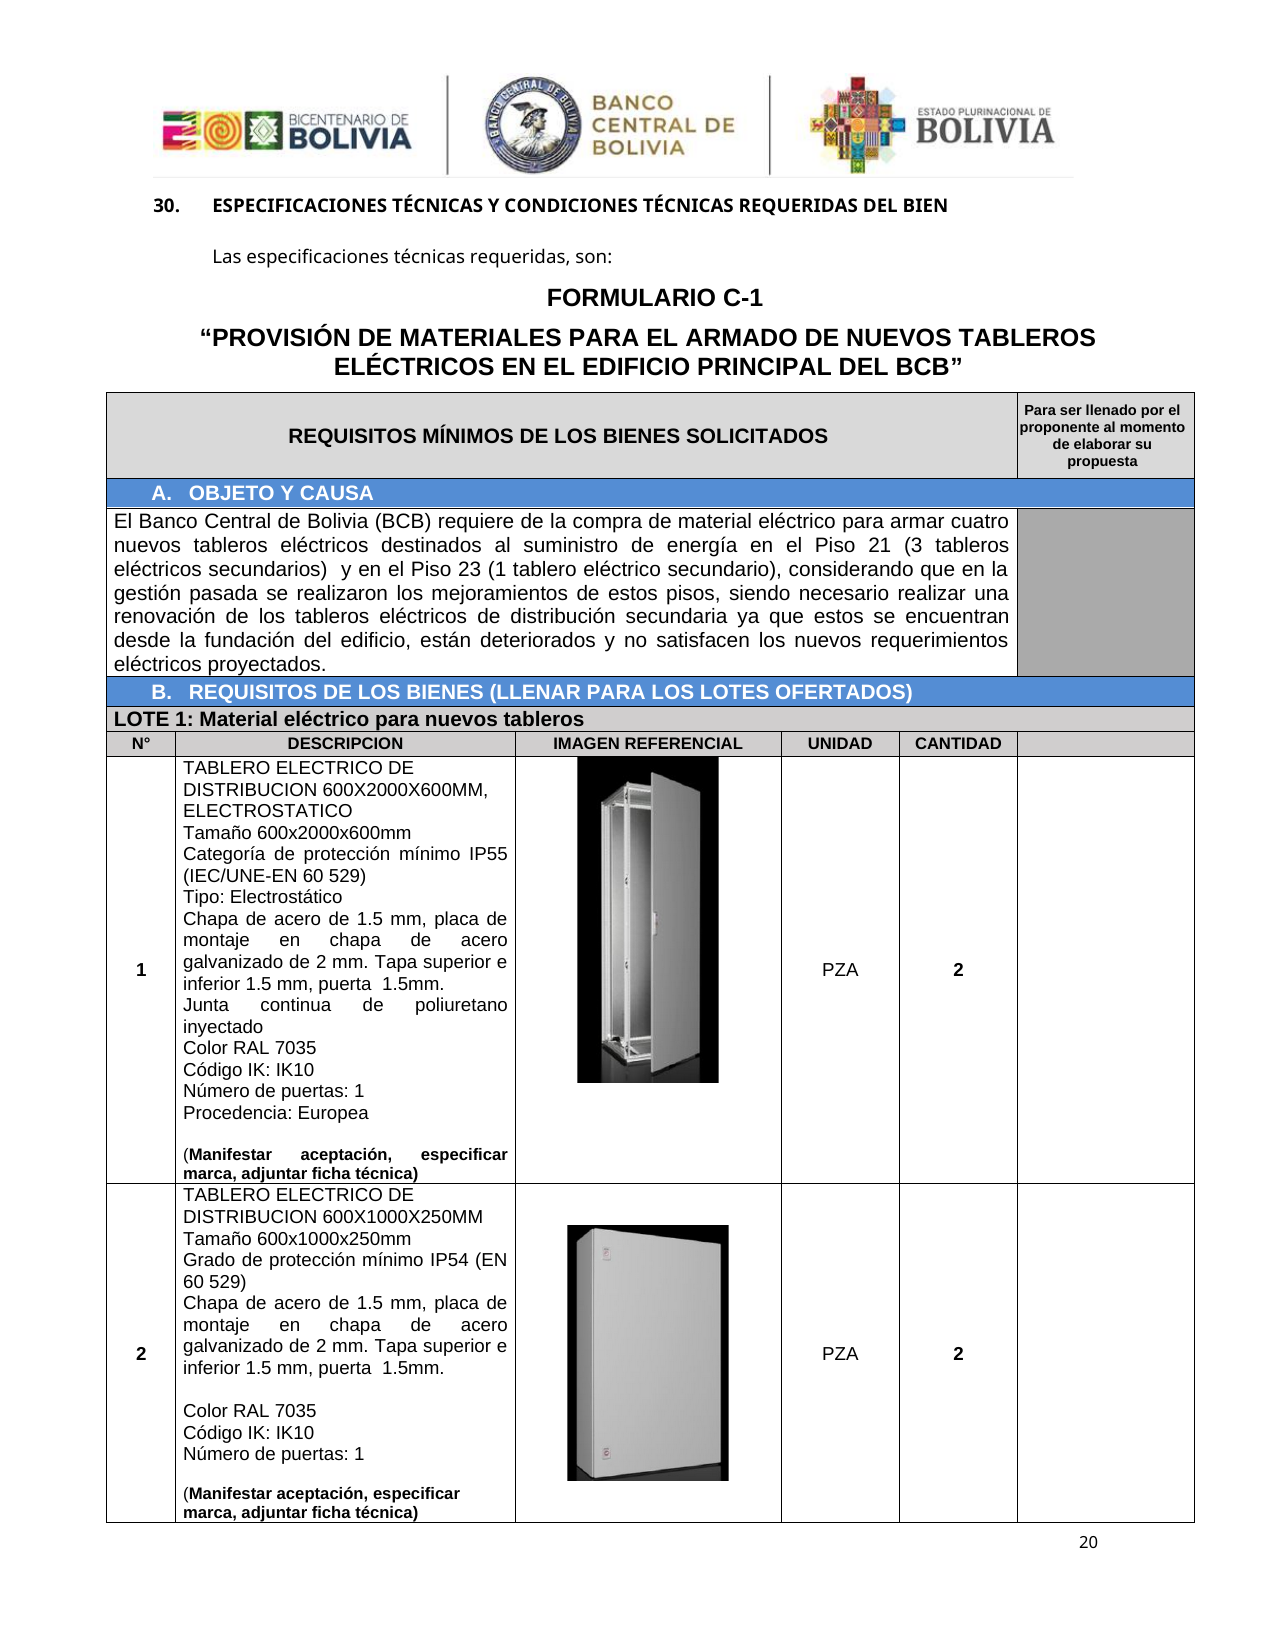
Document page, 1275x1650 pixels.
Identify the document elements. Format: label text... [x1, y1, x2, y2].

table_cell 2 [900, 757, 1017, 1183]
table_cell UNIDAD [782, 732, 899, 756]
table_cell [516, 1184, 781, 1522]
table_cell OBJETO Y CAUSA [107, 479, 1194, 507]
text “PROVISIÓN DE MATERIALES PARA EL ARMADO DE NUEVOS TABLEROS ELÉCTRICOS EN EL EDIFICIO PRINCIPAL DEL BCB” [153, 323, 1143, 381]
table_cell TABLERO ELECTRICO DE DISTRIBUCION 600X1000X250MM Tamaño 600x1000x250mm Grado de protección mínimo IP54 (EN 60 529) Chapa de acero de 1.5 mm, placa de montaje en chapa de acero galvanizado de 2 mm. Tapa superior e inferior 1.5 mm, puerta 1.5mm. Color RAL 7035 Código IK: IK10 Número de puertas: 1 (Manifestar aceptación, especificar marca, adjuntar ficha técnica) [176, 1184, 515, 1522]
table_cell IMAGEN REFERENCIAL [516, 732, 781, 756]
text FORMULARIO C-1 [153, 283, 1098, 311]
table_header Para ser llenado por el proponente al momento de elaborar su propuesta [1018, 393, 1194, 478]
picture [577, 756, 719, 1083]
table_cell [1018, 509, 1194, 676]
table_cell DESCRIPCION [176, 732, 515, 756]
subtitle ESPECIFICACIONES TÉCNICAS Y CONDICIONES TÉCNICAS REQUERIDAS DEL BIEN [153, 192, 1098, 217]
table_cell CANTIDAD [900, 732, 1017, 756]
table_cell REQUISITOS DE LOS BIENES (LLENAR PARA LOS LOTES OFERTADOS) [107, 677, 1194, 706]
table_cell [1018, 732, 1194, 756]
table_cell PZA [782, 1184, 899, 1522]
table_cell [1018, 1184, 1194, 1522]
picture [567, 1225, 729, 1481]
table_cell PZA [782, 757, 899, 1183]
table_cell El Banco Central de Bolivia (BCB) requiere de la compra de material eléctrico para armar cuatro nuevos tableros eléctricos destinados al suministro de energía en el Piso 21 (3 tableros eléctricos secundarios) y en el Piso 23 (1 tablero eléctrico secundario), considerando que en la gestión pasada se realizaron los mejoramientos de estos pisos, siendo necesario realizar una renovación de los tableros eléctricos de distribución secundaria ya que estos se encuentran desde la fundación del edificio, están deteriorados y no satisfacen los nuevos requerimientos eléctricos proyectados. [107, 509, 1017, 676]
text Las especificaciones técnicas requeridas, son: [153, 243, 1098, 268]
table_cell TABLERO ELECTRICO DE DISTRIBUCION 600X2000X600MM, ELECTROSTATICO Tamaño 600x2000x600mm Categoría de protección mínimo IP55 (IEC/UNE-EN 60 529) Tipo: Electrostático Chapa de acero de 1.5 mm, placa de montaje en chapa de acero galvanizado de 2 mm. Tapa superior e inferior 1.5 mm, puerta 1.5mm. Junta continua de poliuretano inyectado Color RAL 7035 Código IK: IK10 Número de puertas: 1 Procedencia: Europea (Manifestar aceptación, especificar marca, adjuntar ficha técnica) [176, 757, 515, 1183]
table_cell 1 [107, 757, 175, 1183]
picture [153, 73, 1074, 178]
table_cell LOTE 1: Material eléctrico para nuevos tableros [107, 707, 1194, 731]
table_cell [1018, 757, 1194, 1183]
table_cell 2 [900, 1184, 1017, 1522]
table_cell 2 [107, 1184, 175, 1522]
table_header REQUISITOS MÍNIMOS DE LOS BIENES SOLICITADOS [107, 393, 1017, 478]
table_cell [516, 757, 781, 1183]
table_cell N° [107, 732, 175, 756]
